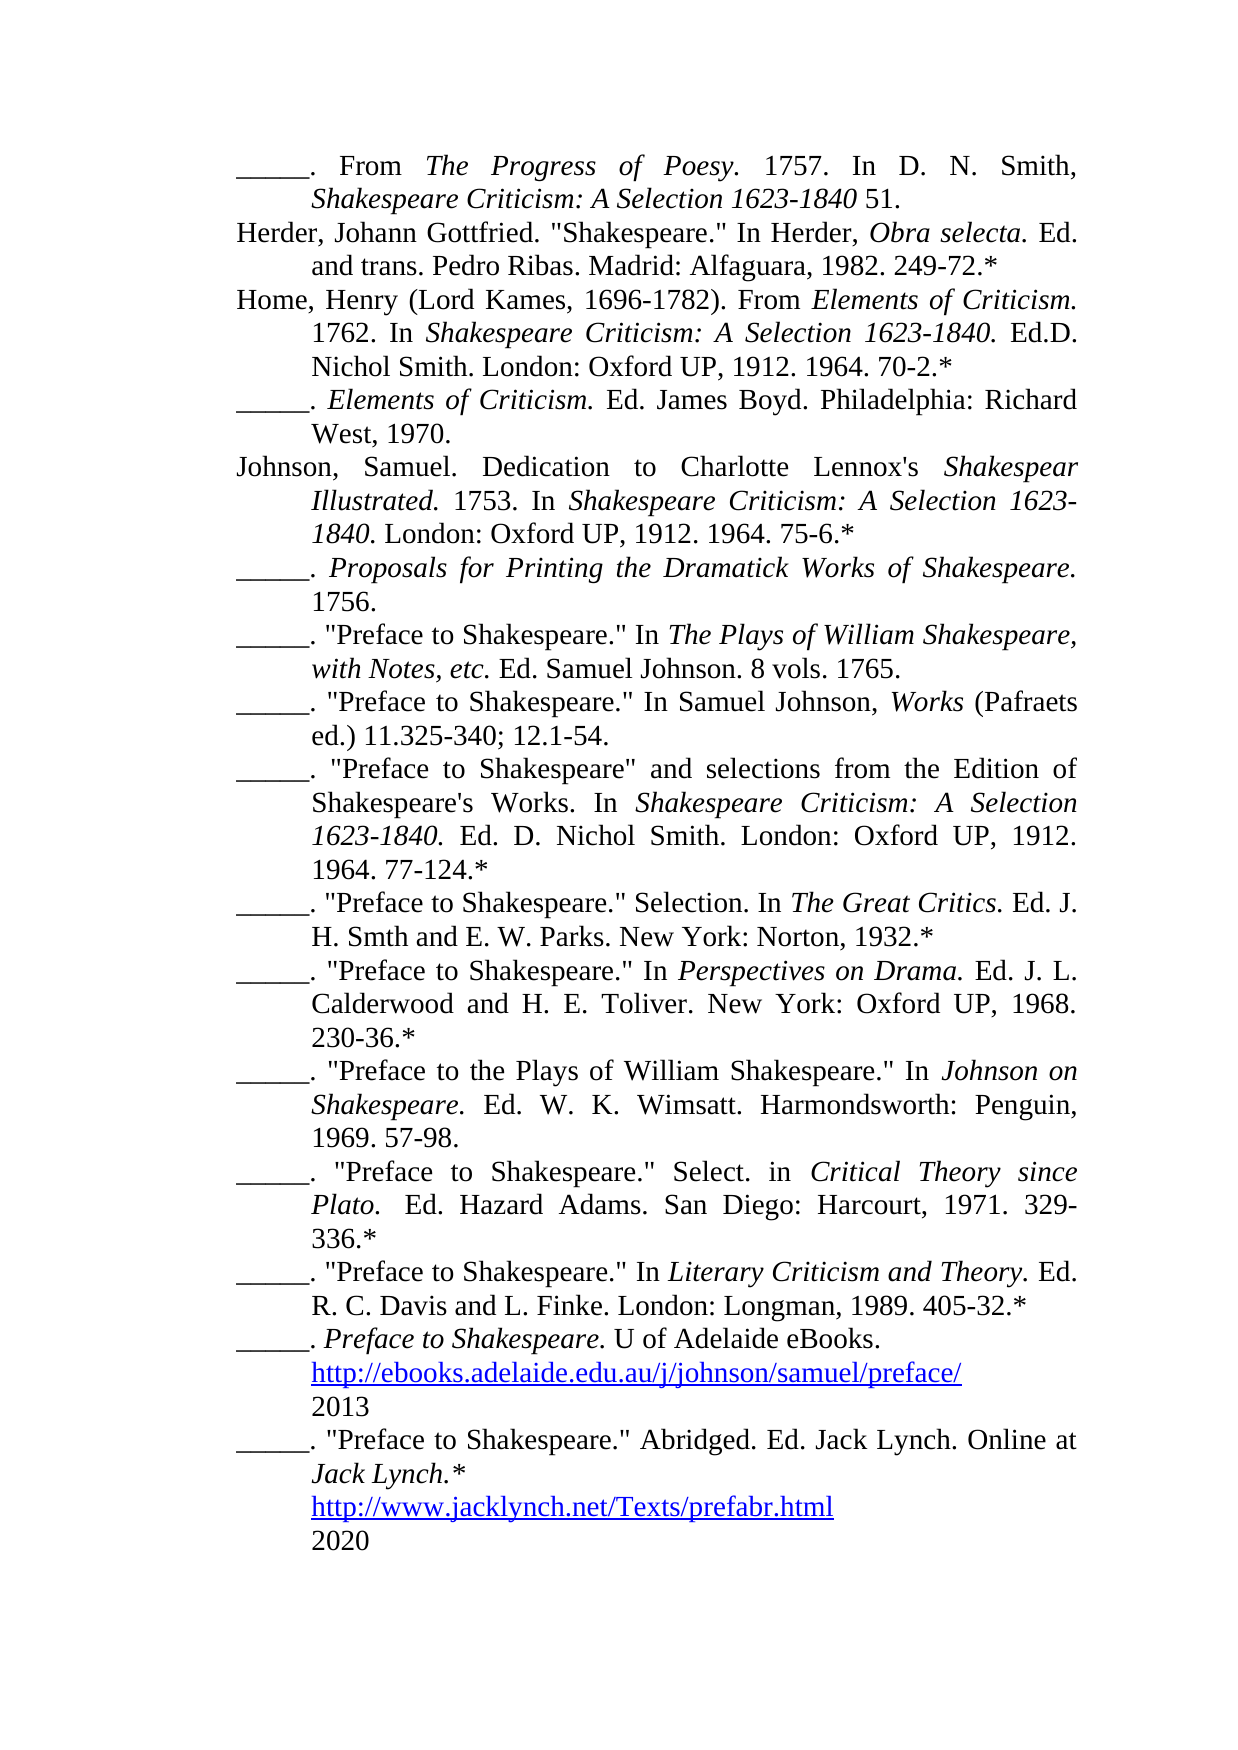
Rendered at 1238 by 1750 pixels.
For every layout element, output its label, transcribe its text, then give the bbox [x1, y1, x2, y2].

text _____. "Preface to Shakespeare." In Perspectives on Drama. Ed. J. L. Calderwood and H. E. Toliver. New York: Oxford UP, 1968. 230-36.* [236, 953, 1078, 1053]
text _____. Elements of Criticism. Ed. James Boyd. Philadelphia: Richard West, 1970. [236, 382, 1078, 449]
text _____. "Preface to Shakespeare." In Samuel Johnson, Works (Pafraets ed.) 11.325-340; 12.1-54. [236, 684, 1078, 751]
text _____. "Preface to Shakespeare." Select. in Critical Theory since Plato. Ed. Hazard Adams. San Diego: Harcourt, 1971. 329-336.* [236, 1154, 1078, 1254]
text 2013 [236, 1389, 1078, 1422]
text _____. "Preface to Shakespeare." Selection. In The Great Critics. Ed. J. H. Smth and E. W. Parks. New York: Norton, 1932.* [236, 886, 1078, 953]
text _____. "Preface to Shakespeare." In The Plays of William Shakespeare, with Notes, etc. Ed. Samuel Johnson. 8 vols. 1765. [236, 617, 1078, 684]
text _____. "Preface to Shakespeare" and selections from the Edition of Shakespeare's Works. In Shakespeare Criticism: A Selection 1623-1840. Ed. D. Nichol Smith. London: Oxford UP, 1912. 1964. 77-124.* [236, 751, 1078, 886]
text http://ebooks.adelaide.edu.au/j/johnson/samuel/preface/ [236, 1355, 1078, 1389]
text _____. Proposals for Printing the Dramatick Works of Shakespeare. 1756. [236, 550, 1078, 617]
text _____. "Preface to Shakespeare." In Literary Criticism and Theory. Ed. R. C. Davis and L. Finke. London: Longman, 1989. 405-32.* [236, 1254, 1078, 1322]
text 2020 [236, 1523, 1078, 1556]
text http://www.jacklynch.net/Texts/prefabr.html [236, 1489, 1078, 1523]
text Johnson, Samuel. Dedication to Charlotte Lennox's Shakespear Illustrated. 1753. In Shakespeare Criticism: A Selection 1623-1840. London: Oxford UP, 1912. 1964. 75-6.* [236, 449, 1078, 550]
text Herder, Johann Gottfried. "Shakespeare." In Herder, Obra selecta. Ed. and trans. Pedro Ribas. Madrid: Alfaguara, 1982. 249-72.* [236, 215, 1078, 282]
text _____. "Preface to Shakespeare." Abridged. Ed. Jack Lynch. Online at Jack Lynch.* [236, 1422, 1078, 1489]
text _____. Preface to Shakespeare. U of Adelaide eBooks. [236, 1322, 1078, 1355]
text Home, Henry (Lord Kames, 1696-1782). From Elements of Criticism. 1762. In Shakespeare Criticism: A Selection 1623-1840. Ed.D. Nichol Smith. London: Oxford UP, 1912. 1964. 70-2.* [236, 282, 1078, 382]
text _____. From The Progress of Poesy. 1757. In D. N. Smith, Shakespeare Criticism: A Selection 1623-1840 51. [236, 148, 1078, 215]
text _____. "Preface to the Plays of William Shakespeare." In Johnson on Shakespeare. Ed. W. K. Wimsatt. Harmondsworth: Penguin, 1969. 57-98. [236, 1053, 1078, 1154]
